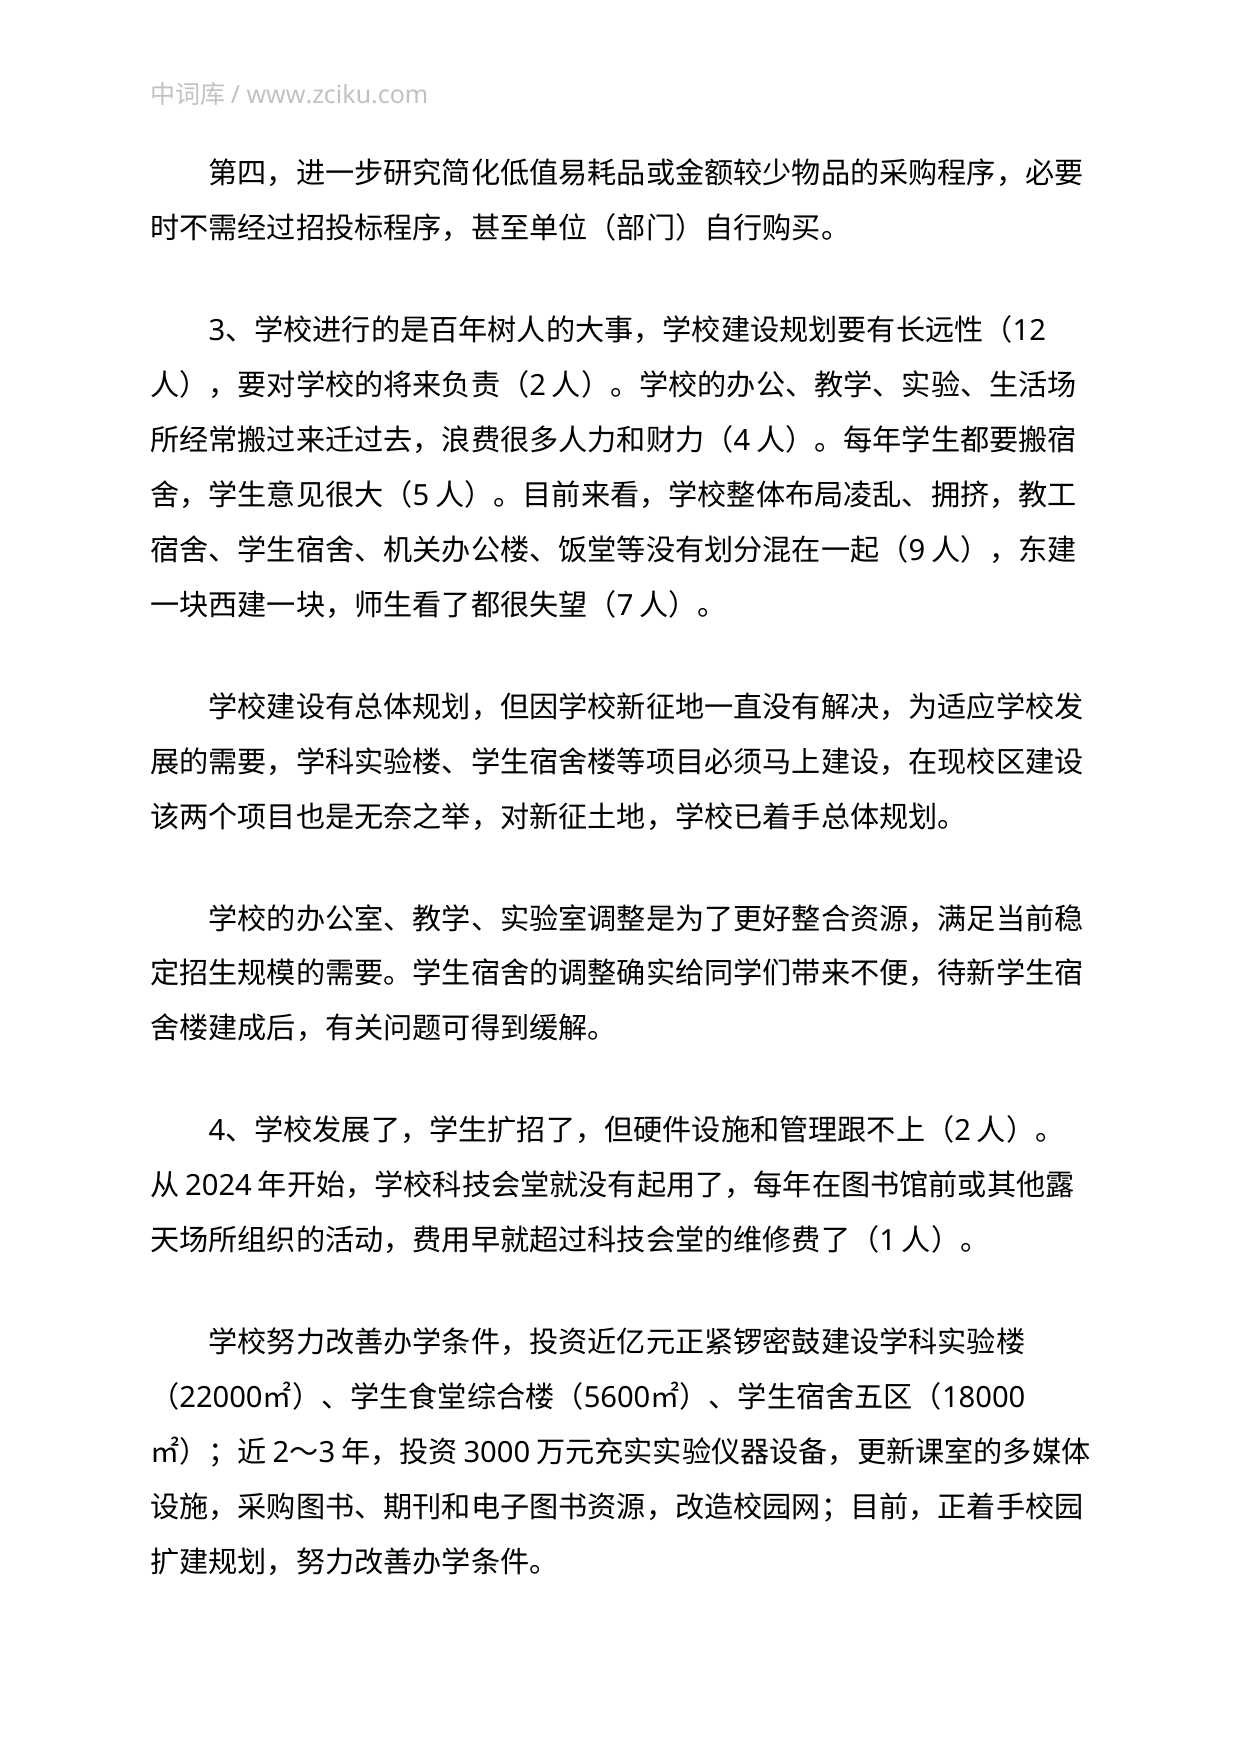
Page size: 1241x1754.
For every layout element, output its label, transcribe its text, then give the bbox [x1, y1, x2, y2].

text 学校的办公室、教学、实验室调整是为了更好整合资源，满足当前稳定招生规模的需要。学生宿舍的调整确实给同学们带来不便，待新学生宿舍楼建成后，有关问题可得到缓解。 [150, 895, 1090, 1047]
text 第四，进一步研究简化低值易耗品或金额较少物品的采购程序，必要时不需经过招投标程序，甚至单位（部门）自行购买。 [150, 150, 1090, 247]
text 学校努力改善办学条件，投资近亿元正紧锣密鼓建设学科实验楼（22000㎡）、学生食堂综合楼（5600㎡）、学生宿舍五区（18000㎡）；近2～3年，投资3000万元充实实验仪器设备，更新课室的多媒体设施，采购图书、期刊和电子图书资源，改造校园网；目前，正着手校园扩建规划，努力改善办学条件。 [150, 1319, 1090, 1581]
text 学校建设有总体规划，但因学校新征地一直没有解决，为适应学校发展的需要，学科实验楼、学生宿舍楼等项目必须马上建设，在现校区建设该两个项目也是无奈之举，对新征土地，学校已着手总体规划。 [150, 684, 1090, 836]
text 3、学校进行的是百年树人的大事，学校建设规划要有长远性（12人），要对学校的将来负责（2人）。学校的办公、教学、实验、生活场所经常搬过来迁过去，浪费很多人力和财力（4人）。每年学生都要搬宿舍，学生意见很大（5人）。目前来看，学校整体布局凌乱、拥挤，教工宿舍、学生宿舍、机关办公楼、饭堂等没有划分混在一起（9人），东建一块西建一块，师生看了都很失望（7人）。 [150, 307, 1090, 624]
text 4、学校发展了，学生扩招了，但硬件设施和管理跟不上（2人）。从2024年开始，学校科技会堂就没有起用了，每年在图书馆前或其他露天场所组织的活动，费用早就超过科技会堂的维修费了（1人）。 [150, 1107, 1090, 1259]
